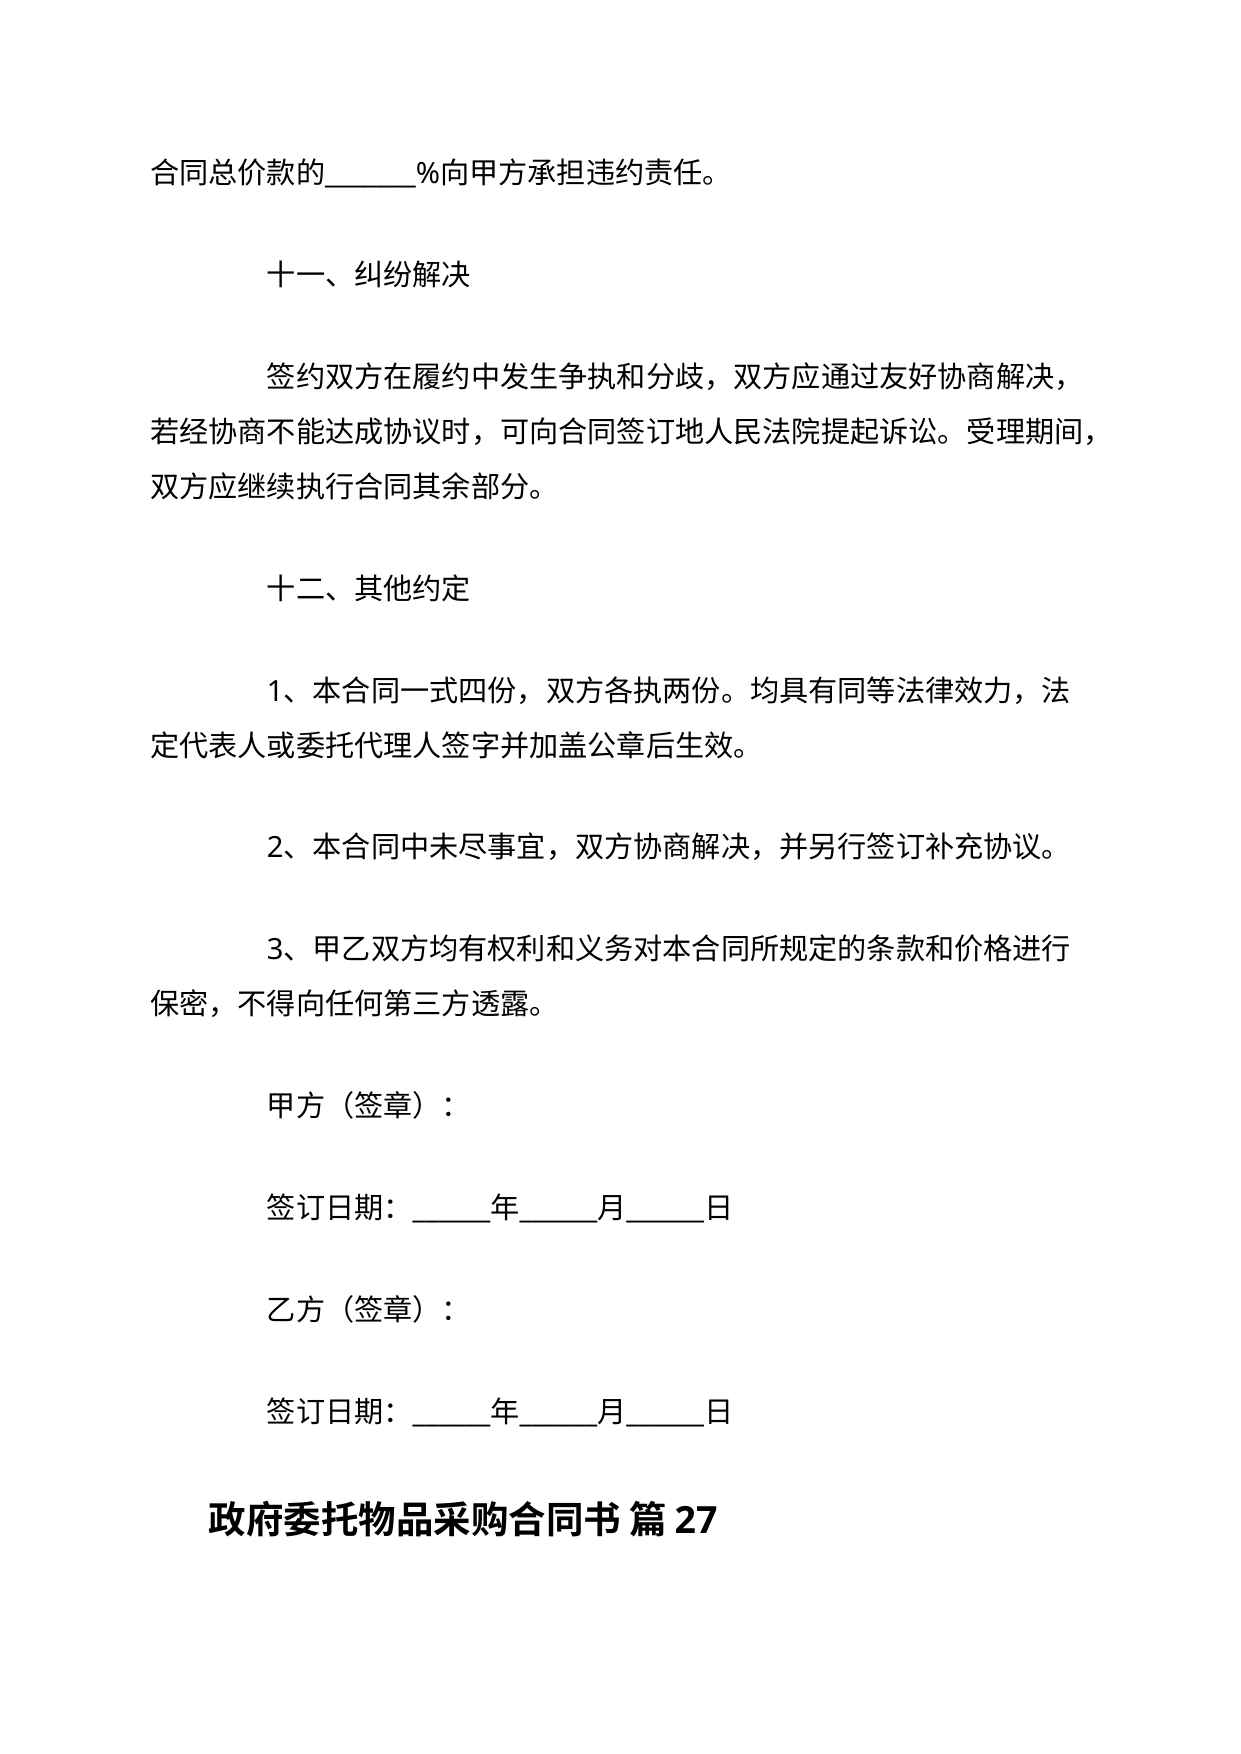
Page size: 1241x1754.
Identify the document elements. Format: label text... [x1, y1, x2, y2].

text 签订日期：______年______月______日 [150, 1388, 1090, 1431]
text 政府委托物品采购合同书 篇27 [150, 1490, 1090, 1544]
text 十二、其他约定 [150, 565, 1090, 608]
text 2、本合同中未尽事宜，双方协商解决，并另行签订补充协议。 [150, 824, 1090, 866]
text 甲方（签章）： [150, 1083, 1090, 1125]
text 乙方（签章）： [150, 1286, 1090, 1329]
text 十一、纠纷解决 [150, 252, 1090, 294]
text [150, 150, 1090, 192]
text 1、本合同一式四份，双方各执两份。均具有同等法律效力，法定代表人或委托代理人签字并加盖公章后生效。 [150, 667, 1090, 764]
text 3、甲乙双方均有权利和义务对本合同所规定的条款和价格进行保密，不得向任何第三方透露。 [150, 926, 1090, 1023]
text 签订日期：______年______月______日 [150, 1184, 1090, 1227]
text 签约双方在履约中发生争执和分歧，双方应通过友好协商解决，若经协商不能达成协议时，可向合同签订地人民法院提起诉讼。受理期间，双方应继续执行合同其余部分。 [150, 354, 1090, 506]
